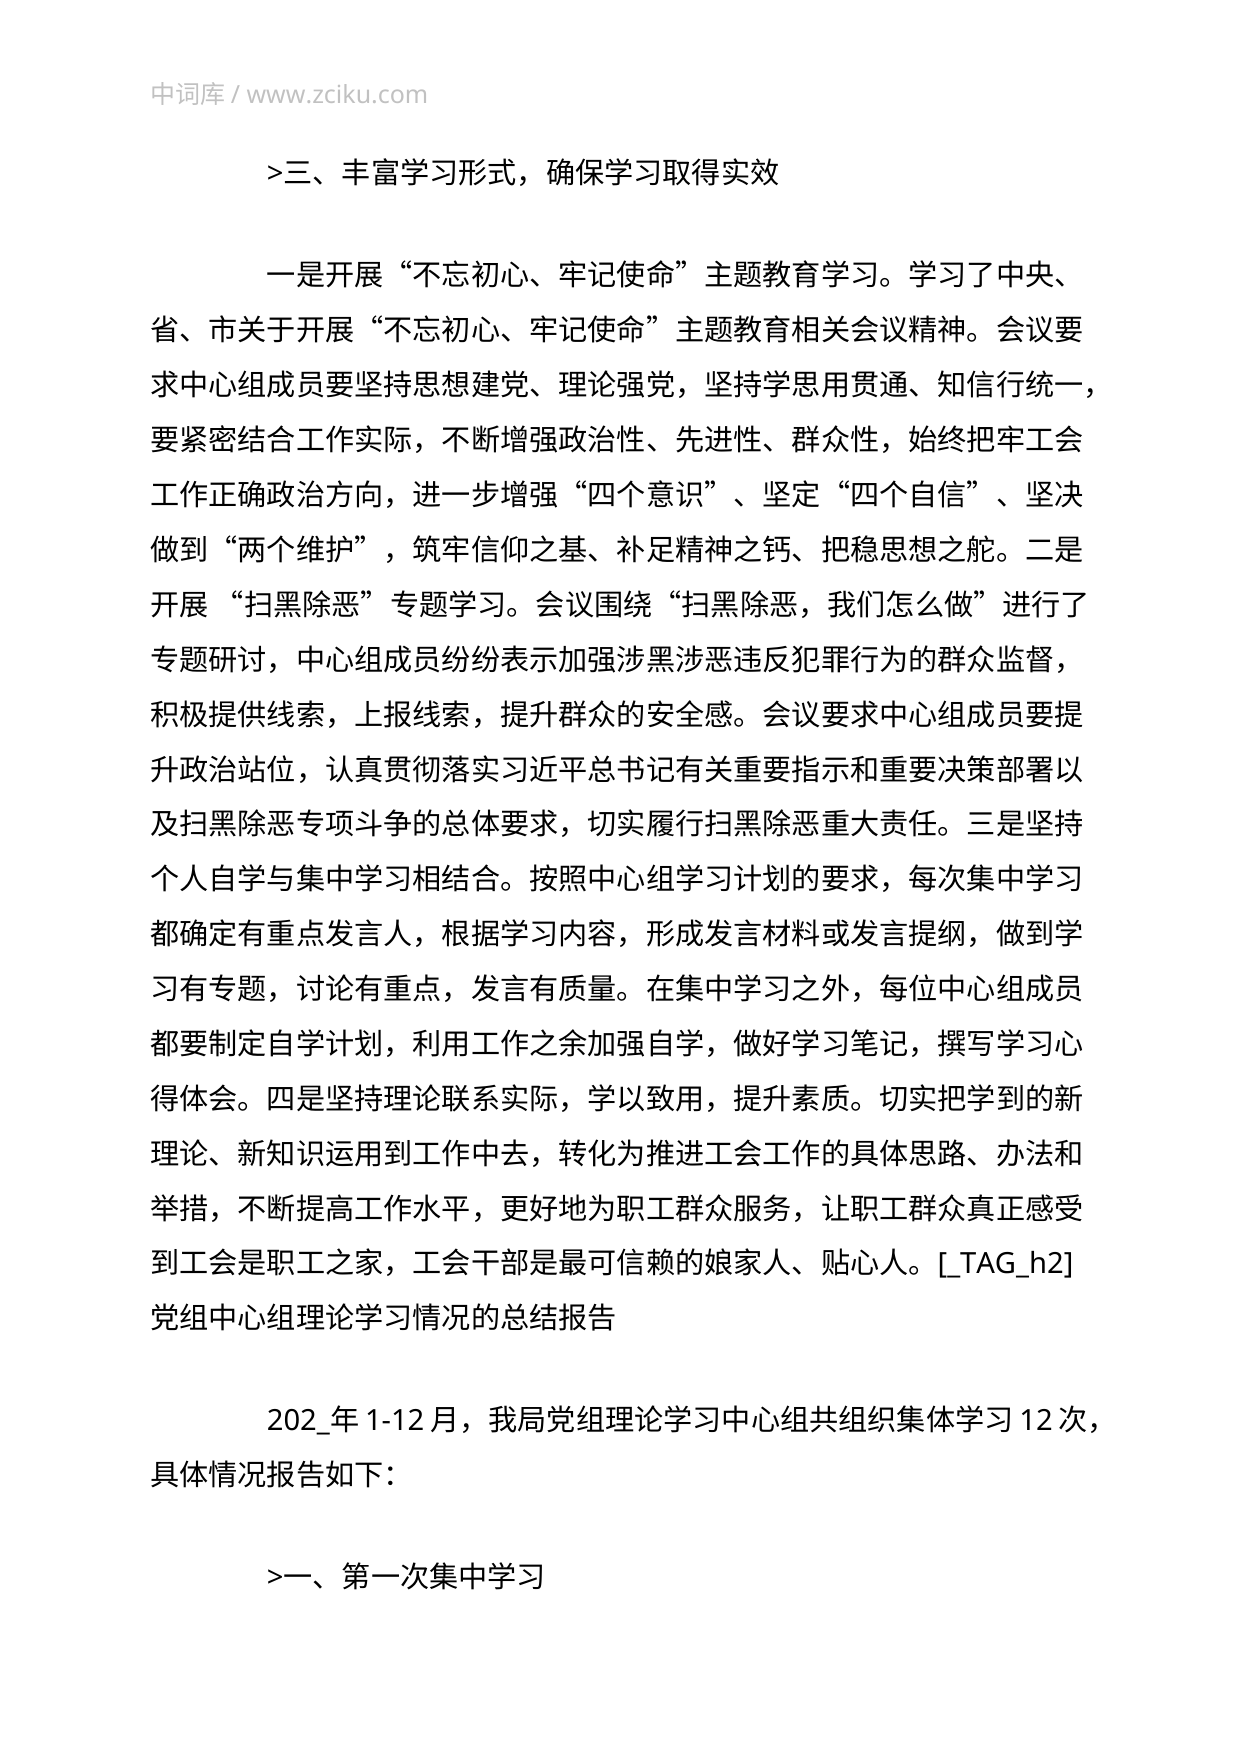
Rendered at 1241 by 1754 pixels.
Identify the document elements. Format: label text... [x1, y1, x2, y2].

text 一是开展“不忘初心、牢记使命”主题教育学习。学习了中央、省、市关于开展“不忘初心、牢记使命”主题教育相关会议精神。会议要求中心组成员要坚持思想建党、理论强党，坚持学思用贯通、知信行统一，要紧密结合工作实际，不断增强政治性、先进性、群众性，始终把牢工会工作正确政治方向，进一步增强“四个意识”、坚定“四个自信”、坚决做到“两个维护”，筑牢信仰之基、补足精神之钙、把稳思想之舵。二是开展 “扫黑除恶”专题学习。会议围绕“扫黑除恶，我们怎么做”进行了专题研讨，中心组成员纷纷表示加强涉黑涉恶违反犯罪行为的群众监督，积极提供线索，上报线索，提升群众的安全感。会议要求中心组成员要提升政治站位，认真贯彻落实习近平总书记有关重要指示和重要决策部署以及扫黑除恶专项斗争的总体要求，切实履行扫黑除恶重大责任。三是坚持个人自学与集中学习相结合。按照中心组学习计划的要求，每次集中学习都确定有重点发言人，根据学习内容，形成发言材料或发言提纲，做到学习有专题，讨论有重点，发言有质量。在集中学习之外，每位中心组成员都要制定自学计划，利用工作之余加强自学，做好学习笔记，撰写学习心得体会。四是坚持理论联系实际，学以致用，提升素质。切实把学到的新理论、新知识运用到工作中去，转化为推进工会工作的具体思路、办法和举措，不断提高工作水平，更好地为职工群众服务，让职工群众真正感受到工会是职工之家，工会干部是最可信赖的娘家人、贴心人。[_TAG_h2] 党组中心组理论学习情况的总结报告 [150, 252, 1090, 1337]
text 202_年1-12月，我局党组理论学习中心组共组织集体学习12次，具体情况报告如下： [150, 1397, 1090, 1494]
text >一、第一次集中学习 [150, 1554, 1090, 1596]
text >三、丰富学习形式，确保学习取得实效 [150, 150, 1090, 192]
